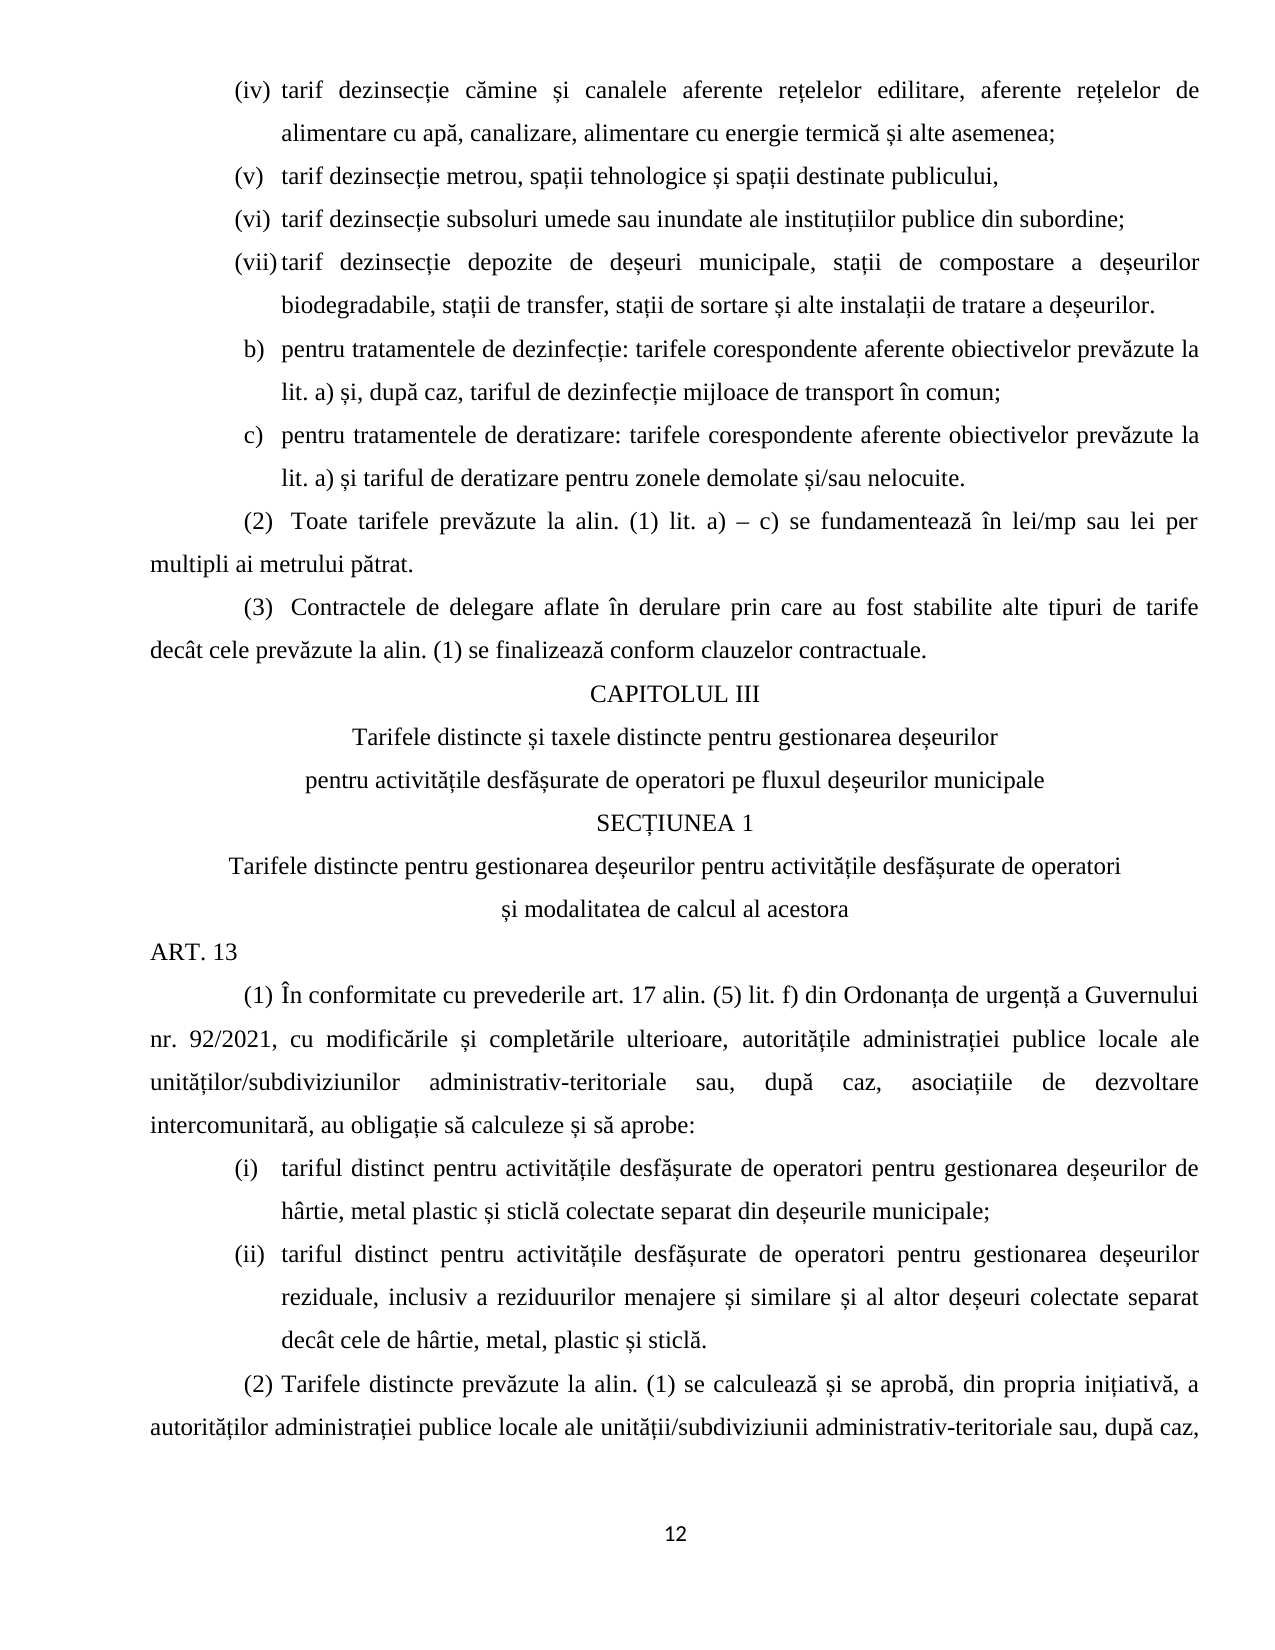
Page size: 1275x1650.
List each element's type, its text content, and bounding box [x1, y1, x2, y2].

list Toate tarifele prevăzute la alin. (1) lit. a) – c) se fundamentează în lei/mp sau lei per multipli ai metrului pătrat. [150, 506, 1200, 578]
list În conformitate cu prevederile art. 17 alin. (5) lit. f) din Ordonanța de urgență a Guvernului nr. 92/2021, cu modificările și completările ulterioare, autoritățile administrației publice locale ale unităților/subdiviziunilor administrativ-teritoriale sau, după caz, asociațiile de dezvoltare intercomunitară, au obligație să calculeze și să aprobe: [150, 981, 1200, 1139]
text și modalitatea de calcul al acestora [150, 894, 1200, 923]
list pentru tratamentele de dezinfecție: tarifele corespondente aferente obiectivelor prevăzute la lit. a) și, după caz, tariful de dezinfecție mijloace de transport în comun; [244, 334, 1200, 406]
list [150, 1369, 1200, 1441]
list tarif dezinsecție cămine și canalele aferente rețelelor edilitare, aferente rețelelor de alimentare cu apă, canalizare, alimentare cu energie termică și alte asemenea; [234, 75, 1200, 147]
text ART. 13 [150, 937, 1200, 966]
text Tarifele distincte pentru gestionarea deșeurilor pentru activitățile desfășurate de operatori [150, 851, 1200, 880]
text Tarifele distincte și taxele distincte pentru gestionarea deșeurilor [150, 722, 1200, 751]
list tarif dezinsecție depozite de deșeuri municipale, stații de compostare a deșeurilor biodegradabile, stații de transfer, stații de sortare și alte instalații de tratare a deșeurilor. [234, 247, 1200, 319]
text pentru activitățile desfășurate de operatori pe fluxul deșeurilor municipale [150, 765, 1200, 794]
list tariful distinct pentru activitățile desfășurate de operatori pentru gestionarea deșeurilor de hârtie, metal plastic și sticlă colectate separat din deșeurile municipale; [234, 1153, 1200, 1225]
list tarif dezinsecție metrou, spații tehnologice și spații destinate publicului, [234, 161, 1200, 190]
text CAPITOLUL III [150, 679, 1200, 707]
list tarif dezinsecție subsoluri umede sau inundate ale instituțiilor publice din subordine; [234, 204, 1200, 233]
text SECȚIUNEA 1 [150, 808, 1200, 837]
list Contractele de delegare aflate în derulare prin care au fost stabilite alte tipuri de tarife decât cele prevăzute la alin. (1) se finalizează conform clauzelor contractuale. [150, 592, 1200, 664]
list tariful distinct pentru activitățile desfășurate de operatori pentru gestionarea deșeurilor reziduale, inclusiv a reziduurilor menajere și similare și al altor deșeuri colectate separat decât cele de hârtie, metal, plastic și sticlă. [234, 1239, 1200, 1354]
list pentru tratamentele de deratizare: tarifele corespondente aferente obiectivelor prevăzute la lit. a) și tariful de deratizare pentru zonele demolate și/sau nelocuite. [244, 420, 1200, 492]
